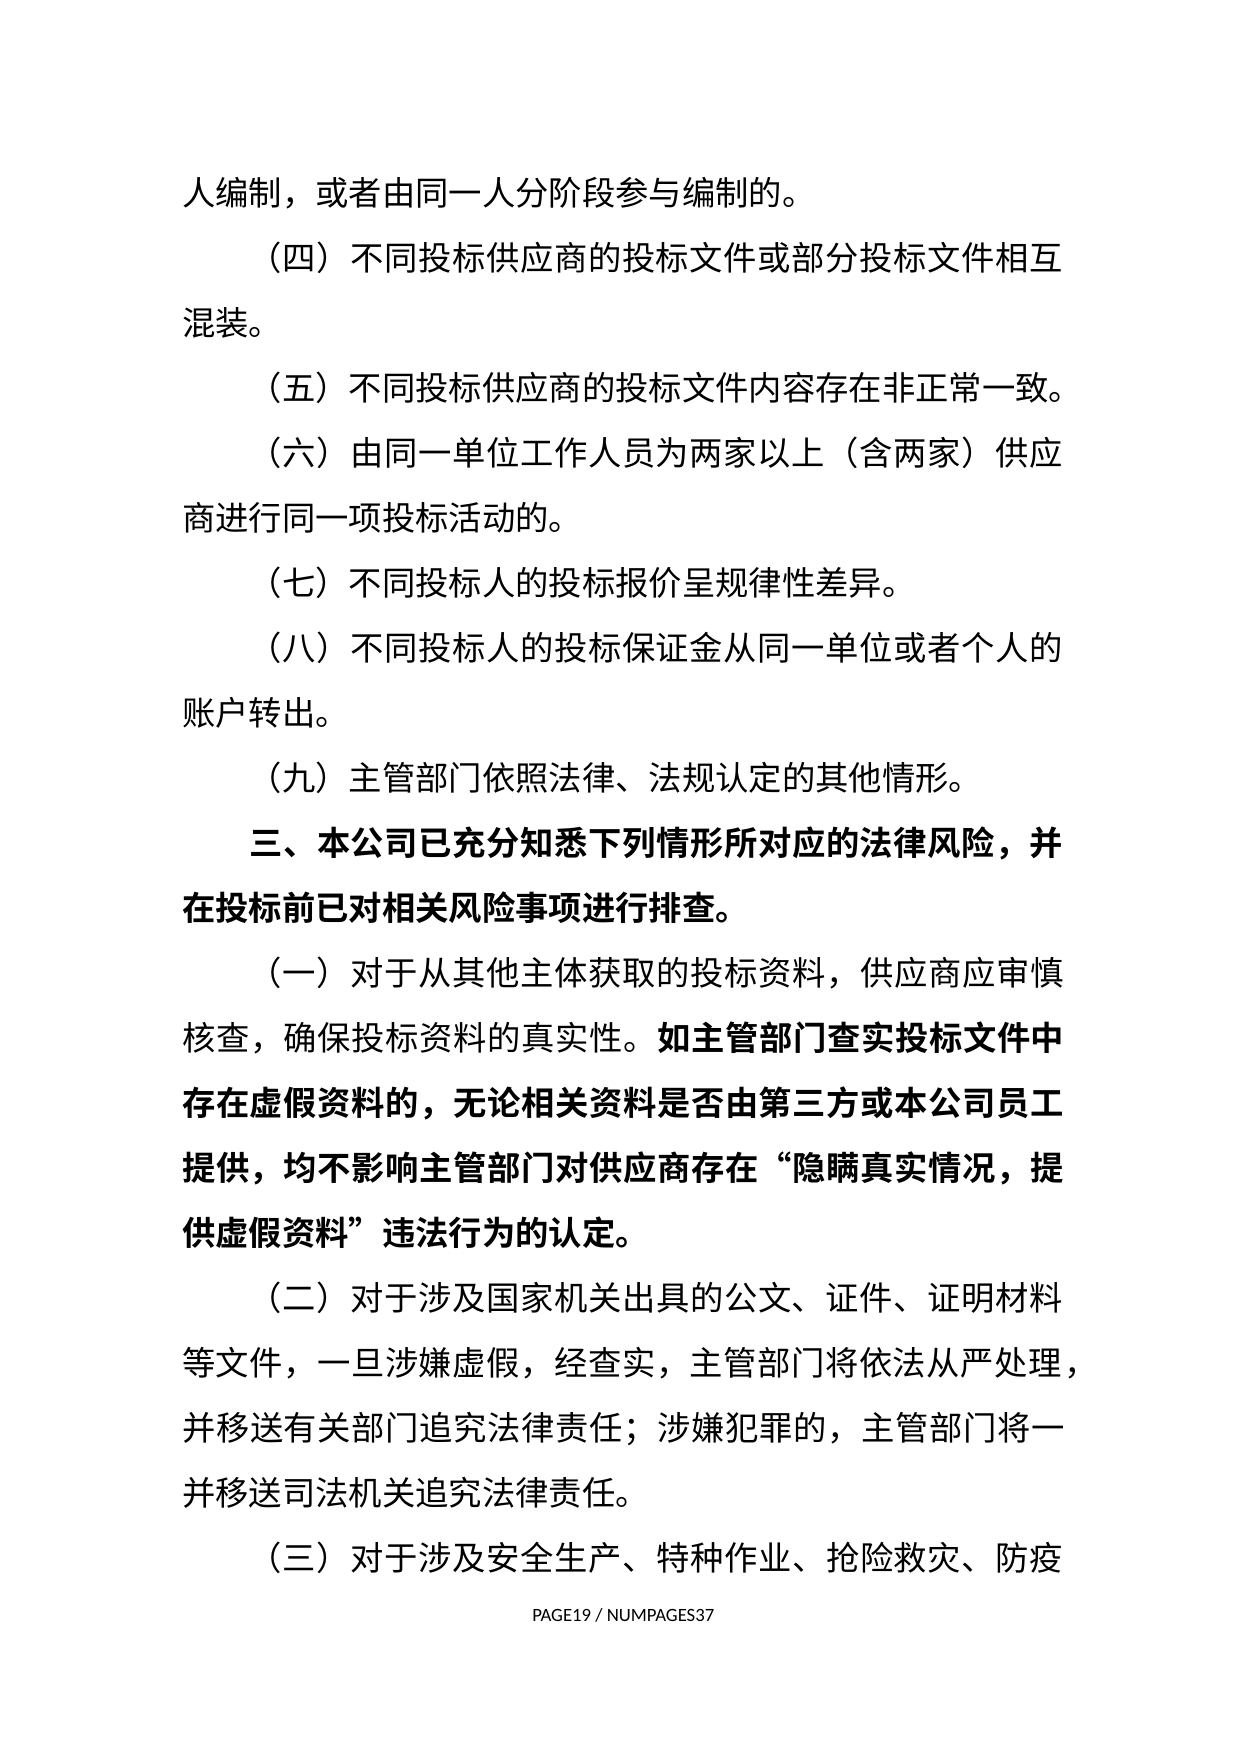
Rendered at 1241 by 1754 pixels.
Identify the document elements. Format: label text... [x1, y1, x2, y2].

text （六）由同一单位工作人员为两家以上（含两家）供应商进行同一项投标活动的。 [182, 418, 1064, 548]
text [182, 1523, 1064, 1588]
text 三、本公司已充分知悉下列情形所对应的法律风险，并在投标前已对相关风险事项进行排查。 [182, 808, 1064, 938]
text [182, 158, 1064, 223]
text （一）对于从其他主体获取的投标资料，供应商应审慎核查，确保投标资料的真实性。如主管部门查实投标文件中存在虚假资料的，无论相关资料是否由第三方或本公司员工提供，均不影响主管部门对供应商存在“隐瞒真实情况，提供虚假资料”违法行为的认定。 [182, 938, 1064, 1263]
text （七）不同投标人的投标报价呈规律性差异。 [182, 548, 1064, 613]
text （五）不同投标供应商的投标文件内容存在非正常一致。 [182, 353, 1064, 418]
text （九）主管部门依照法律、法规认定的其他情形。 [182, 743, 1064, 808]
text （二）对于涉及国家机关出具的公文、证件、证明材料等文件，一旦涉嫌虚假，经查实，主管部门将依法从严处理，并移送有关部门追究法律责任；涉嫌犯罪的，主管部门将一并移送司法机关追究法律责任。 [182, 1263, 1064, 1523]
text （四）不同投标供应商的投标文件或部分投标文件相互混装。 [182, 223, 1064, 353]
text （八）不同投标人的投标保证金从同一单位或者个人的账户转出。 [182, 613, 1064, 743]
